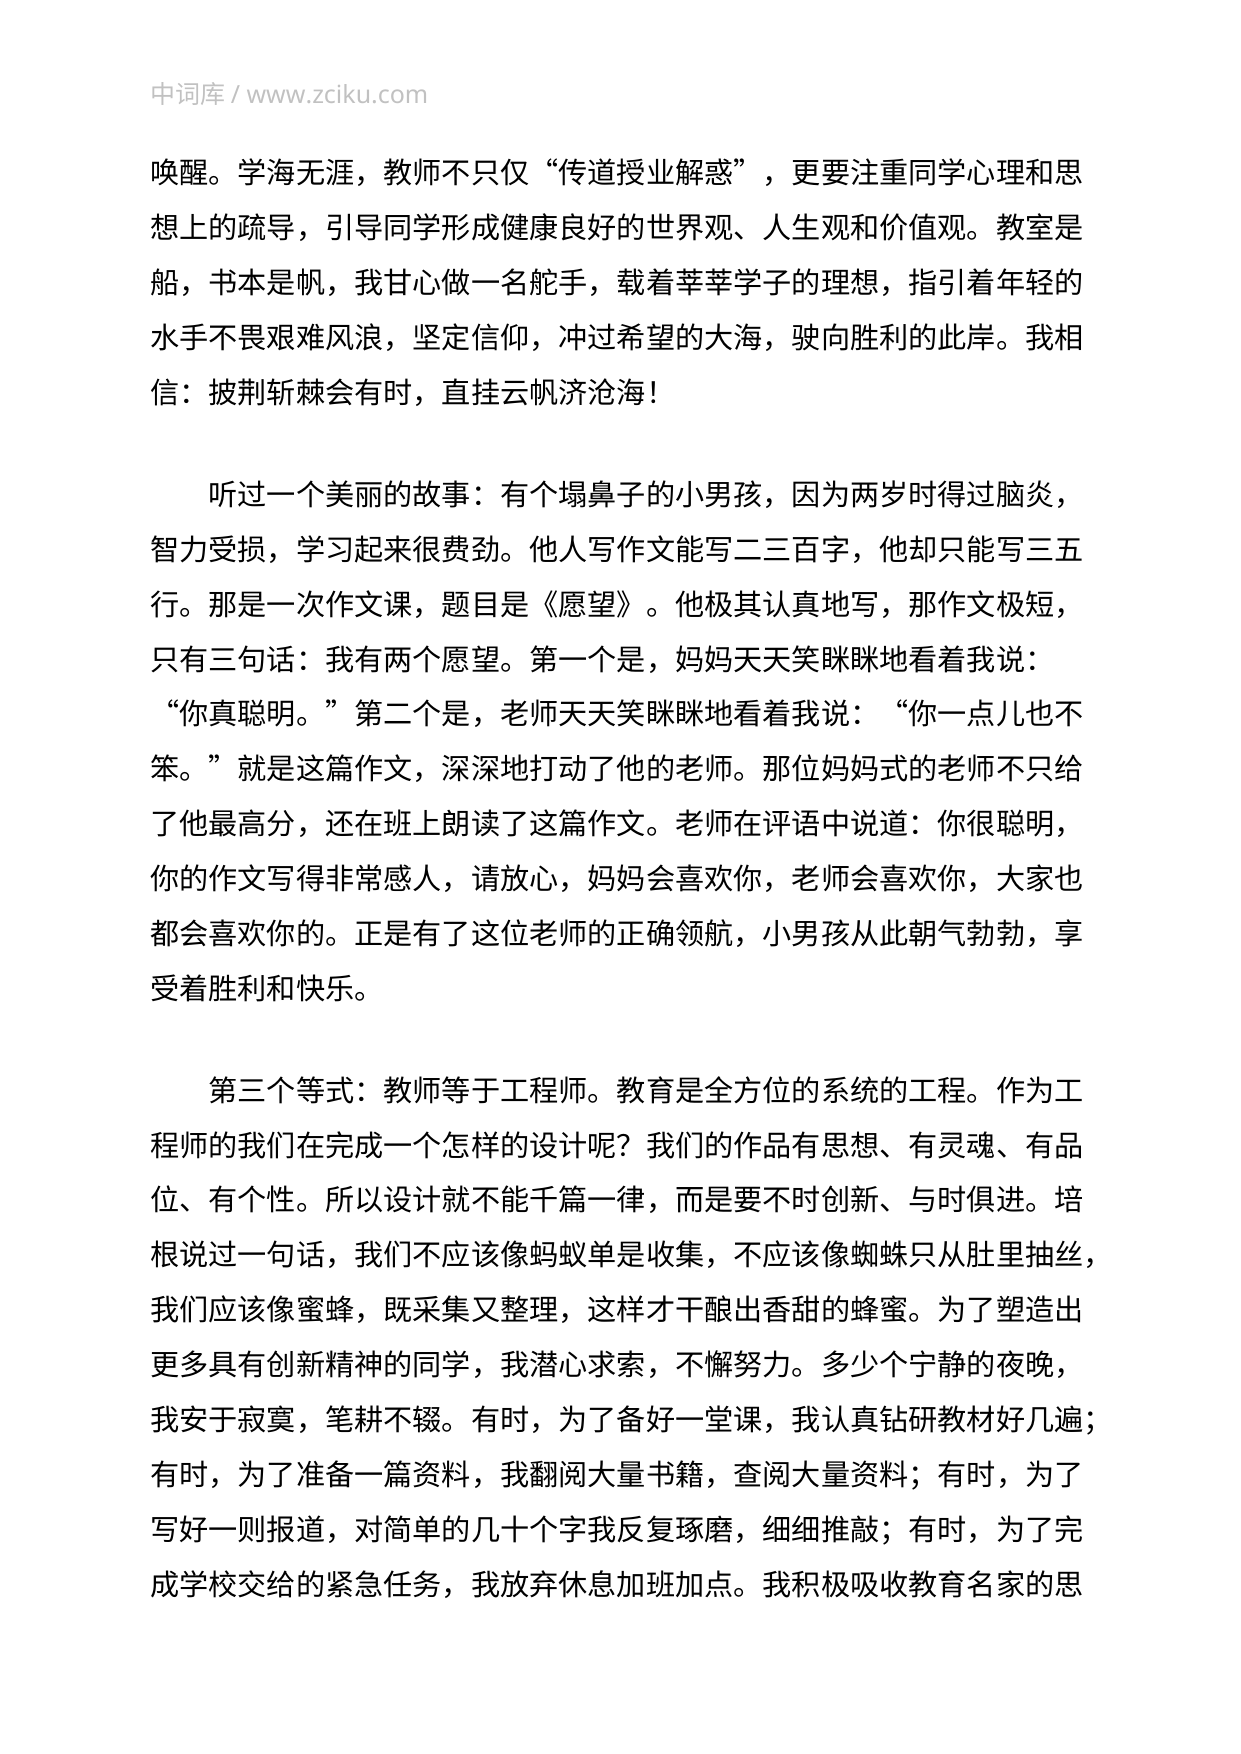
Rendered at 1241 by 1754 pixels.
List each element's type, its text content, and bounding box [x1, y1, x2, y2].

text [150, 1067, 1090, 1603]
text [150, 150, 1090, 412]
text 听过一个美丽的故事：有个塌鼻子的小男孩，因为两岁时得过脑炎，智力受损，学习起来很费劲。他人写作文能写二三百字，他却只能写三五行。那是一次作文课，题目是《愿望》。他极其认真地写，那作文极短，只有三句话：我有两个愿望。第一个是，妈妈天天笑眯眯地看着我说：“你真聪明。”第二个是，老师天天笑眯眯地看着我说：“你一点儿也不笨。”就是这篇作文，深深地打动了他的老师。那位妈妈式的老师不只给了他最高分，还在班上朗读了这篇作文。老师在评语中说道：你很聪明，你的作文写得非常感人，请放心，妈妈会喜欢你，老师会喜欢你，大家也都会喜欢你的。正是有了这位老师的正确领航，小男孩从此朝气勃勃，享受着胜利和快乐。 [150, 471, 1090, 1008]
